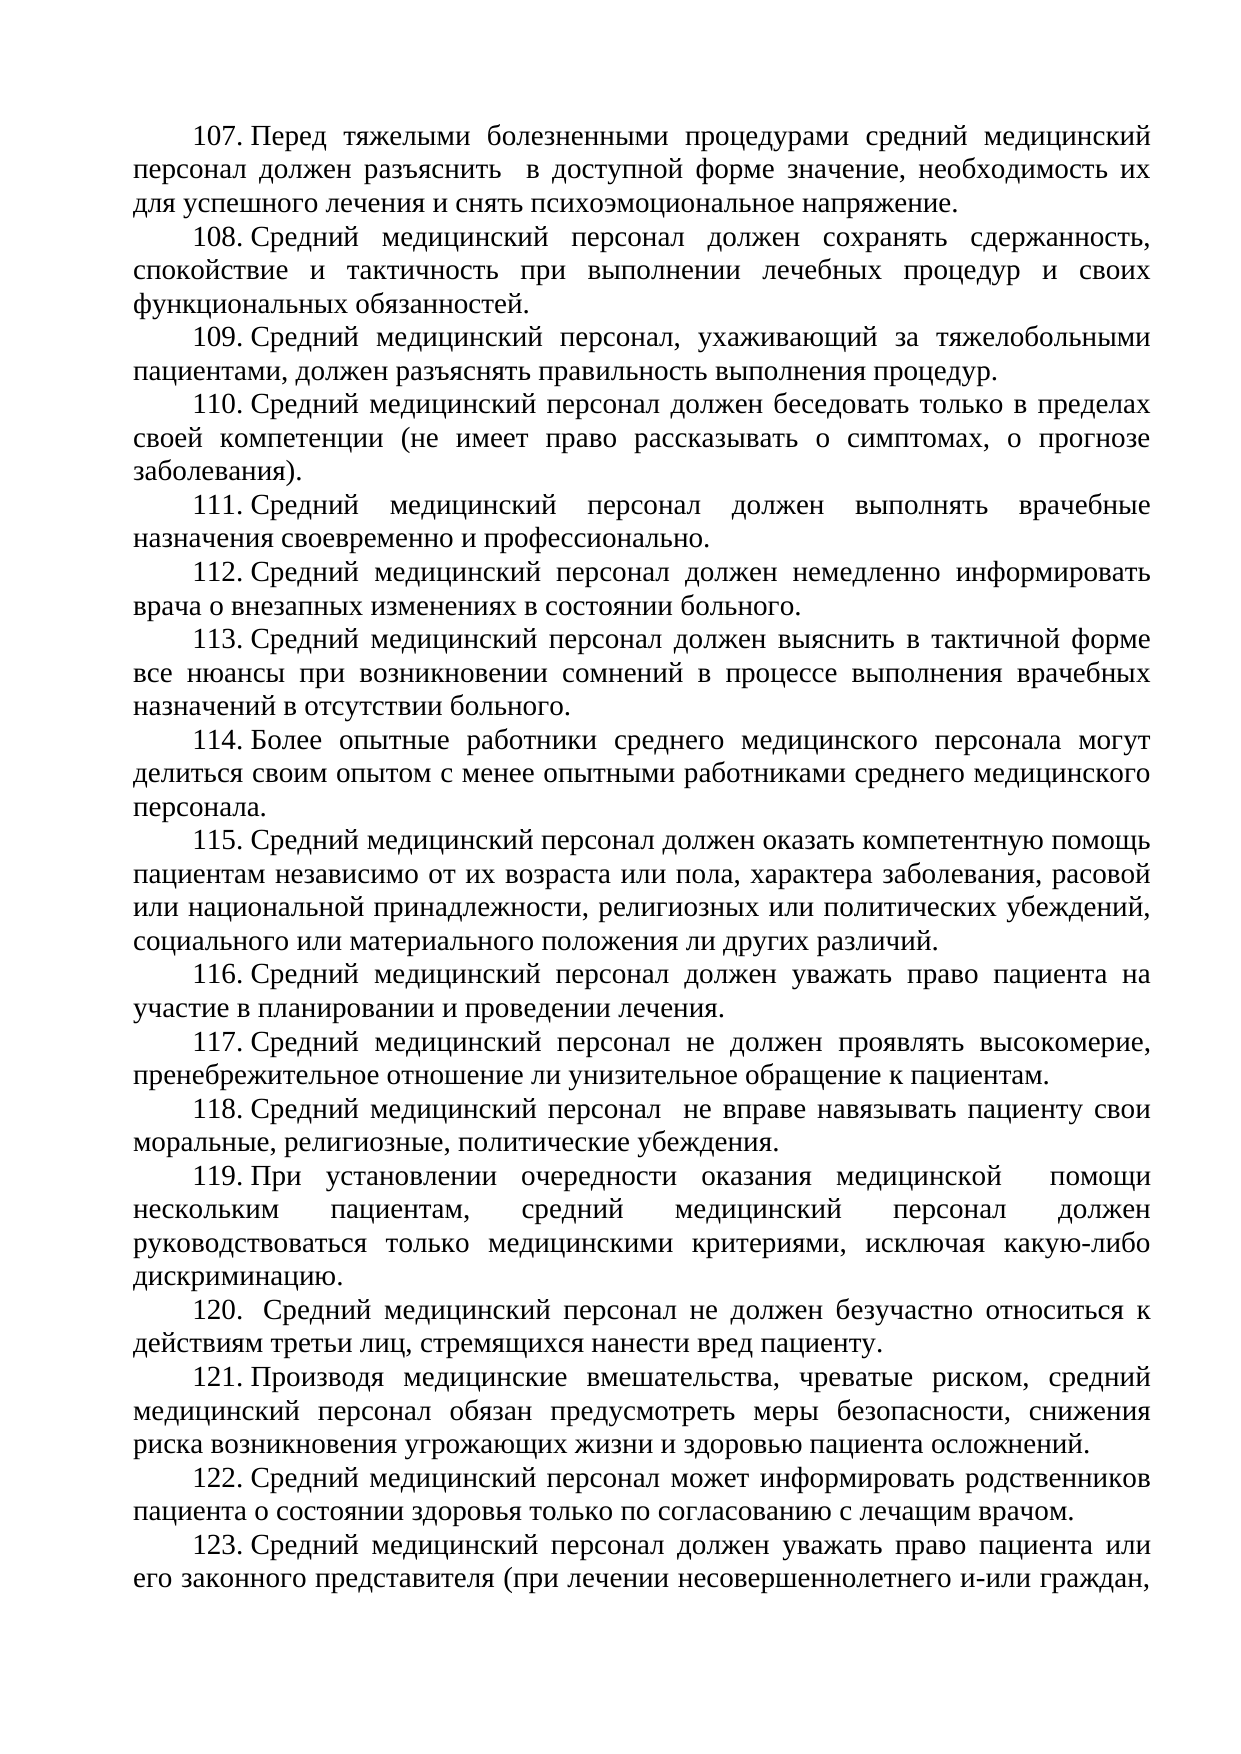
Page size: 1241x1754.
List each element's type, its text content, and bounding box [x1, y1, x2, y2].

list Средний медицинский персонал должен немедленно информировать врача о внезапных изменениях в состоянии больного. [133, 554, 1152, 621]
list Средний медицинский персонал не должен проявлять высокомерие, пренебрежительное отношение ли унизительное обращение к пациентам. [133, 1024, 1152, 1091]
list Средний медицинский персонал должен сохранять сдержанность, спокойствие и тактичность при выполнении лечебных процедур и своих функциональных обязанностей. [133, 219, 1152, 319]
list Средний медицинский персонал, ухаживающий за тяжелобольными пациентами, должен разъяснять правильность выполнения процедур. [133, 319, 1152, 386]
list Средний медицинский персонал должен уважать право пациента на участие в планировании и проведении лечения. [133, 957, 1152, 1024]
list Средний медицинский персонал должен оказать компетентную помощь пациентам независимо от их возраста или пола, характера заболевания, расовой или национальной принадлежности, религиозных или политических убеждений, социального или материального положения ли других различий. [133, 822, 1152, 957]
list Более опытные работники среднего медицинского персонала могут делиться своим опытом с менее опытными работниками среднего медицинского персонала. [133, 722, 1152, 822]
list Средний медицинский персонал не должен безучастно относиться к действиям третьи лиц, стремящихся нанести вред пациенту. [133, 1292, 1152, 1359]
list Производя медицинские вмешательства, чреватые риском, средний медицинский персонал обязан предусмотреть меры безопасности, снижения риска возникновения угрожающих жизни и здоровью пациента осложнений. [133, 1359, 1152, 1460]
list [133, 1527, 1152, 1594]
list Средний медицинский персонал должен выяснить в тактичной форме все нюансы при возникновении сомнений в процессе выполнения врачебных назначений в отсутствии больного. [133, 621, 1152, 722]
list Средний медицинский персонал не вправе навязывать пациенту свои моральные, религиозные, политические убеждения. [133, 1091, 1152, 1158]
list Перед тяжелыми болезненными процедурами средний медицинский персонал должен разъяснить в доступной форме значение, необходимость их для успешного лечения и снять психоэмоциональное напряжение. [133, 118, 1152, 219]
list Средний медицинский персонал должен выполнять врачебные назначения своевременно и профессионально. [133, 487, 1152, 554]
list При установлении очередности оказания медицинской помощи нескольким пациентам, средний медицинский персонал должен руководствоваться только медицинскими критериями, исключая какую-либо дискриминацию. [133, 1158, 1152, 1292]
list Средний медицинский персонал может информировать родственников пациента о состоянии здоровья только по согласованию с лечащим врачом. [133, 1460, 1152, 1527]
list Средний медицинский персонал должен беседовать только в пределах своей компетенции (не имеет право рассказывать о симптомах, о прогнозе заболевания). [133, 386, 1152, 487]
